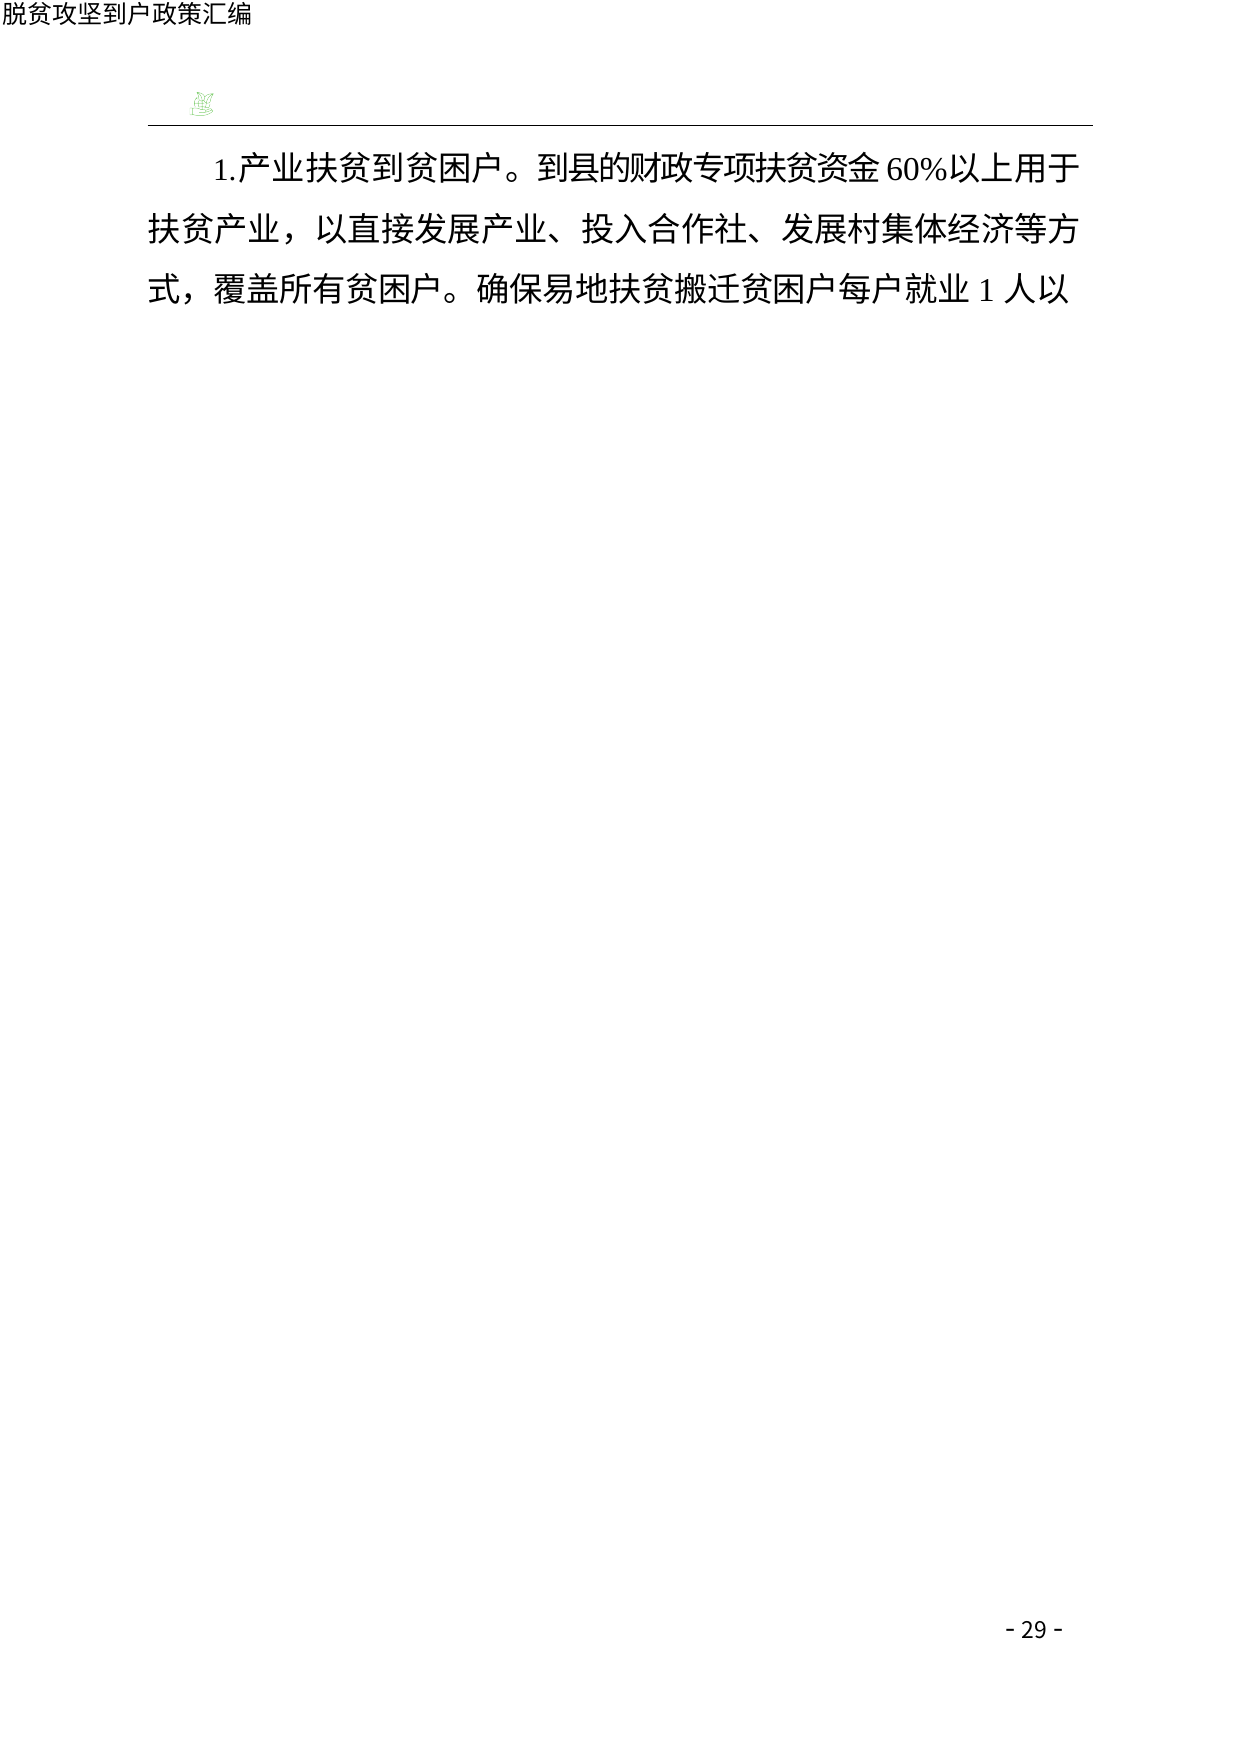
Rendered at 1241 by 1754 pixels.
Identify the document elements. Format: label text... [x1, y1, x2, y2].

list 产业扶贫到贫困户。到县的财政专项扶贫资金 60%以上用于扶贫产业，以直接发展产业、投入合作社、发展村集体经济等方式，覆盖所有贫困户。确保易地扶贫搬迁贫困户每户就业 1 人以 [147, 142, 1093, 311]
picture [189, 92, 214, 116]
